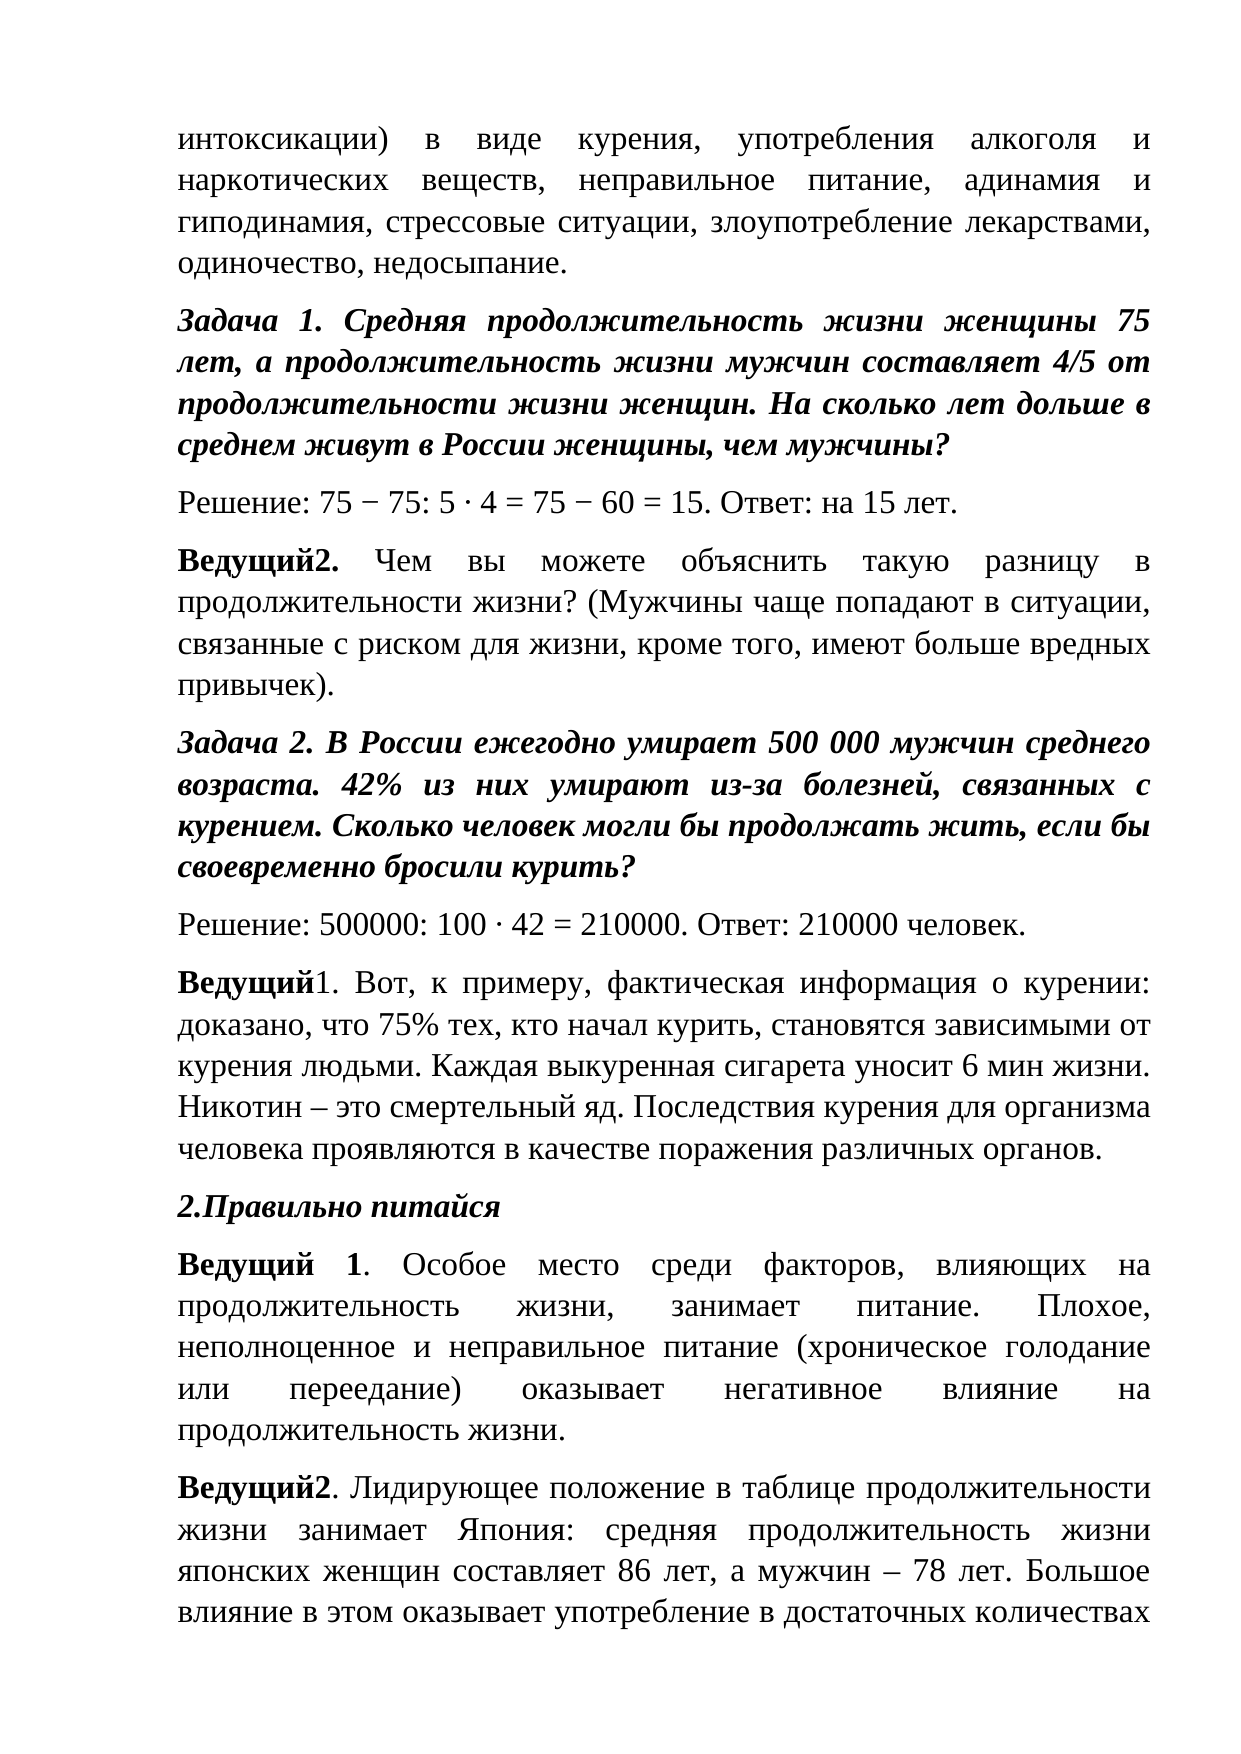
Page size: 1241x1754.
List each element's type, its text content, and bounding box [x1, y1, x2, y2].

text Решение: 500000: 100 ∙ 42 = 210000. Ответ: 210000 человек. [177, 904, 1152, 943]
text Ведущий2. Чем вы можете объяснить такую разницу в продолжительности жизни? (Мужчины чаще попадают в ситуации, связанные с риском для жизни, кроме того, имеют больше вредных привычек). [177, 540, 1152, 703]
text Ведущий 1. Особое место среди факторов, влияющих на продолжительность жизни, занимает питание. Плохое, неполноценное и неправильное питание (хроническое голодание или переедание) оказывает негативное влияние на продолжительность жизни. [177, 1244, 1152, 1448]
text 2.Правильно питайся [177, 1186, 1152, 1224]
text Задача 2. В России ежегодно умирает 500 000 мужчин среднего возраста. 42% из них умирают из-за болезней, связанных с курением. Сколько человек могли бы продолжать жить, если бы своевременно бросили курить? [177, 722, 1152, 885]
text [177, 1467, 1152, 1630]
text Задача 1. Средняя продолжительность жизни женщины 75 лет, а продолжительность жизни мужчин составляет 4/5 от продолжительности жизни женщин. На сколько лет дольше в среднем живут в России женщины, чем мужчины? [177, 300, 1152, 463]
text Решение: 75 − 75: 5 ∙ 4 = 75 − 60 = 15. Ответ: на 15 лет. [177, 482, 1152, 521]
text Ведущий1. Вот, к примеру, фактическая информация о курении: доказано, что 75% тех, кто начал курить, становятся зависимыми от курения людьми. Каждая выкуренная сигарета уносит 6 мин жизни. Никотин – это смертельный яд. Последствия курения для организма человека проявляются в качестве поражения различных органов. [177, 962, 1152, 1166]
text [177, 118, 1152, 281]
